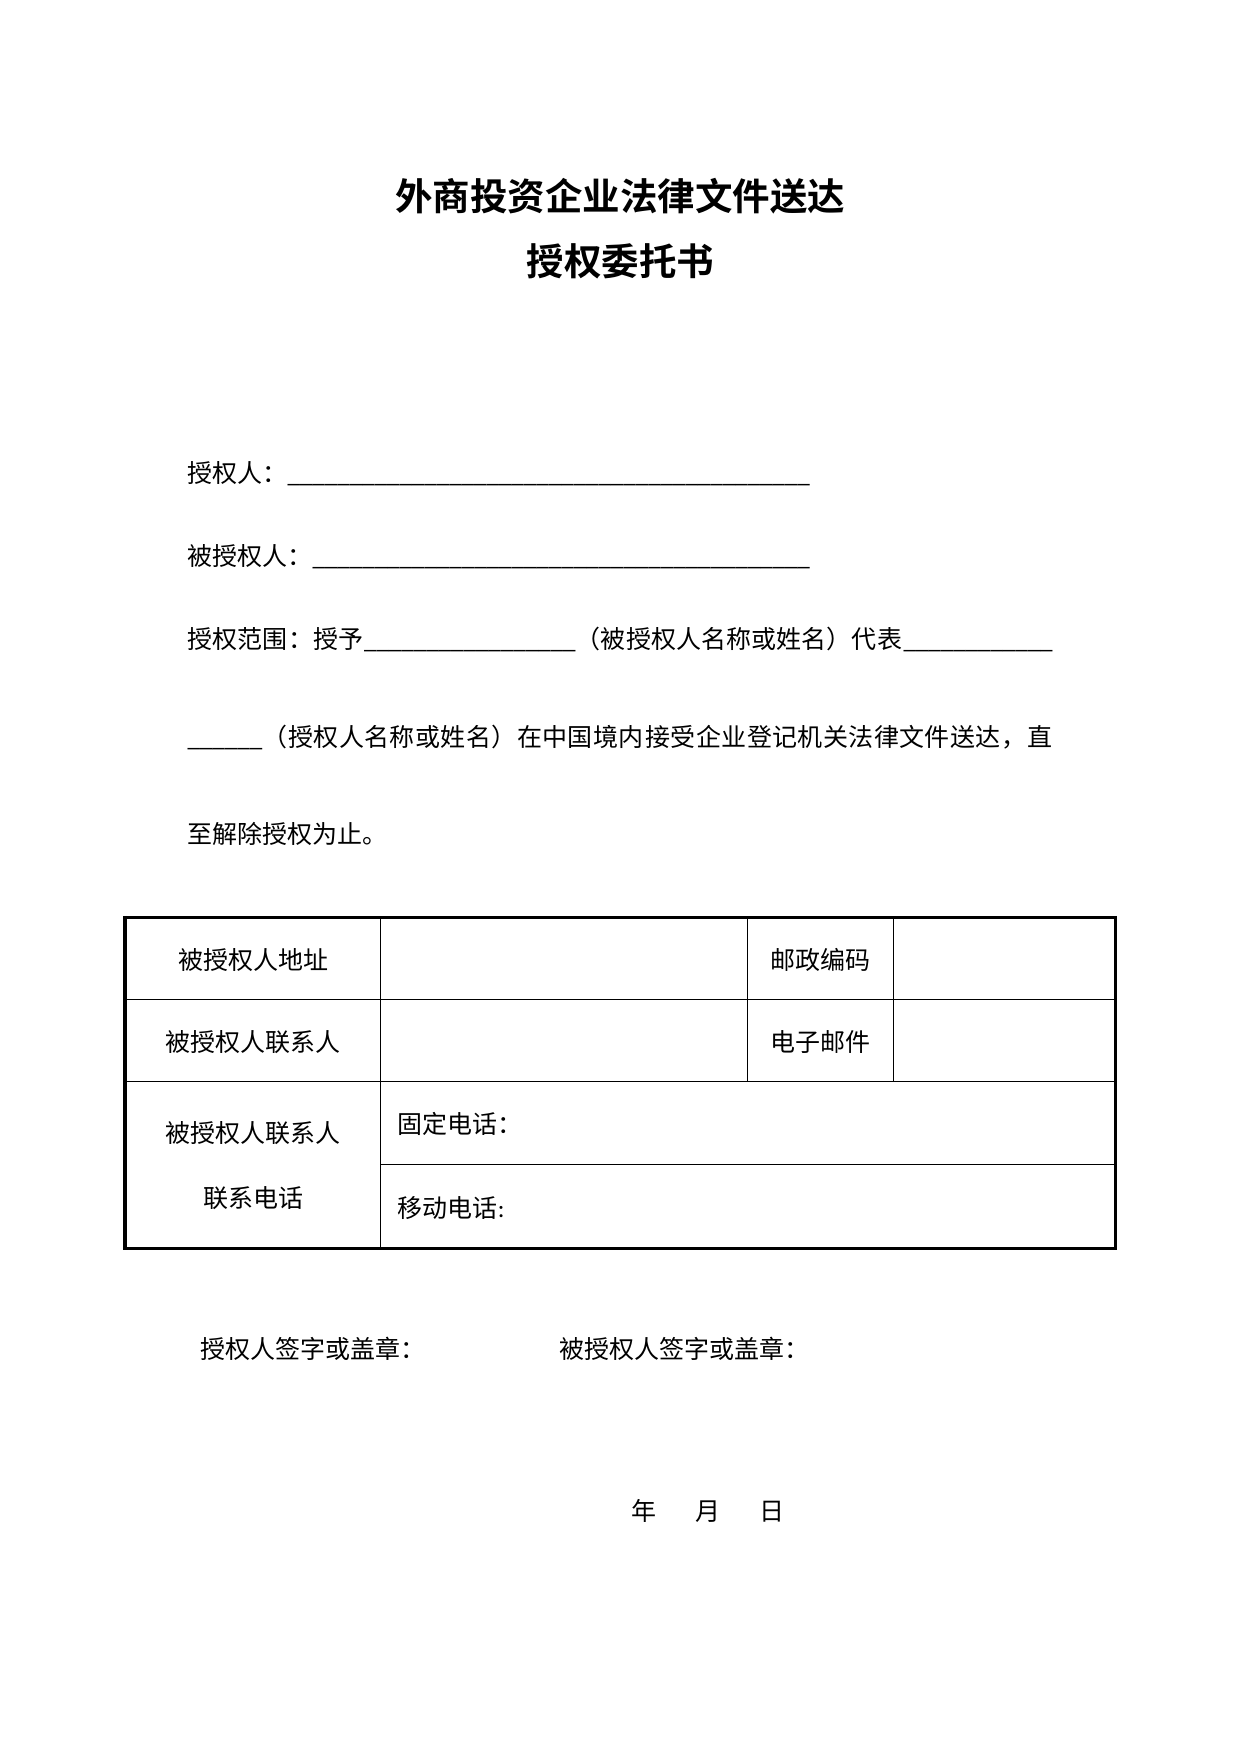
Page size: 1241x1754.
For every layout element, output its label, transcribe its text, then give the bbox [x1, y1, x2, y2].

table_cell [381, 1000, 747, 1081]
table_cell 电子邮件 [748, 1000, 893, 1081]
text 年 月 日 [187, 1477, 990, 1542]
text 授权人：__________________________________________ [187, 439, 1053, 504]
table_header 被授权人地址 [127, 919, 380, 998]
table_cell 固定电话： [381, 1082, 1114, 1164]
text 授权委托书 [187, 227, 1053, 292]
table_cell 移动电话: [381, 1165, 1114, 1247]
table_header 邮政编码 [748, 919, 893, 998]
table_cell 被授权人联系人 联系电话 [127, 1082, 380, 1247]
table_header [894, 919, 1114, 998]
text 授权人签字或盖章： 被授权人签字或盖章： [187, 1315, 1053, 1380]
text 授权范围：授予_________________（被授权人名称或姓名）代表__________________（授权人名称或姓名）在中国境内接受企业登记机关法律文件送达，直至解除授权为止。 [187, 605, 1053, 865]
table_cell [894, 1000, 1114, 1081]
table_cell 被授权人联系人 [127, 1000, 380, 1081]
text 被授权人：________________________________________ [187, 522, 1053, 587]
table_header [381, 919, 747, 998]
text 外商投资企业法律文件送达 [187, 162, 1053, 227]
